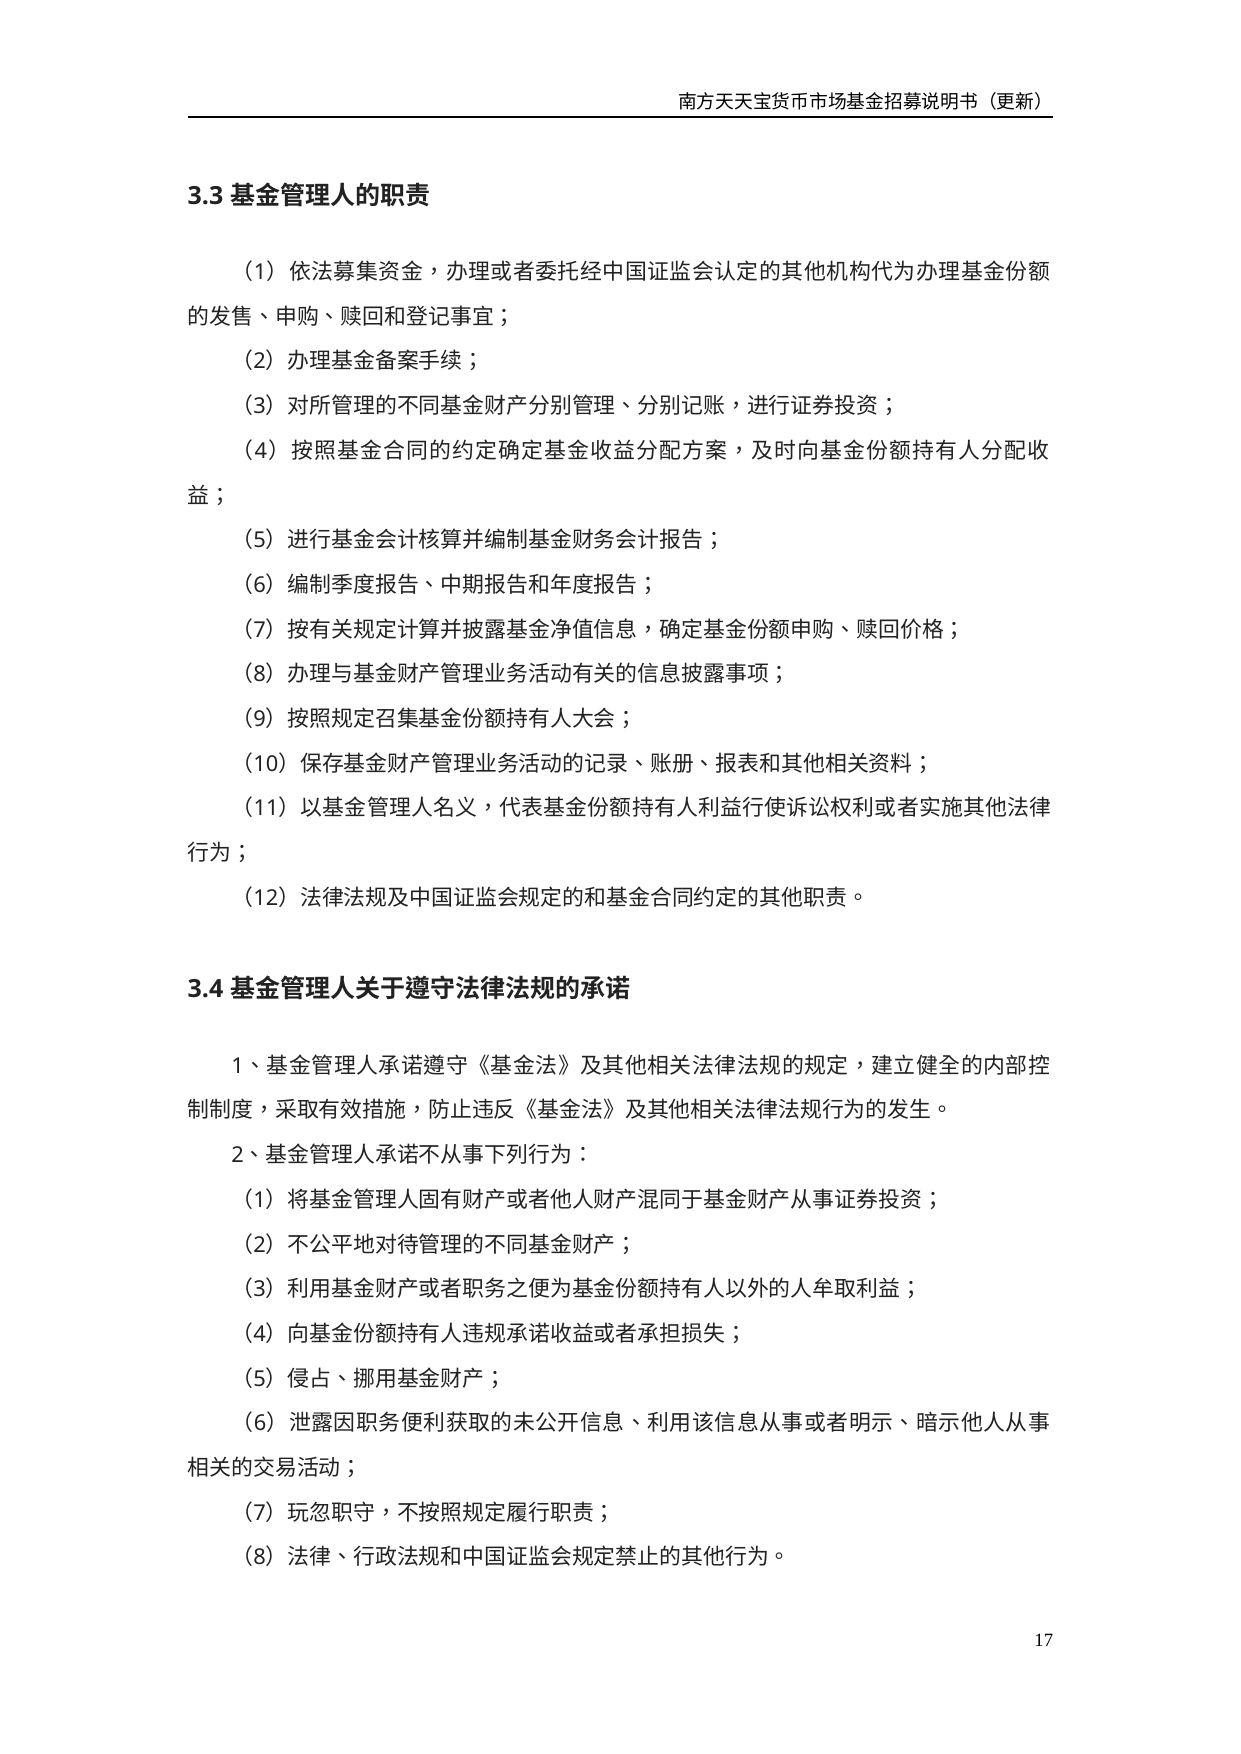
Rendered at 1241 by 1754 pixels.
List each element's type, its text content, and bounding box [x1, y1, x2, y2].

text （7）玩忽职守，不按照规定履行职责； [187, 1497, 1053, 1526]
text （5）进行基金会计核算并编制基金财务会计报告； [187, 524, 1053, 554]
text （1）依法募集资金，办理或者委托经中国证监会认定的其他机构代为办理基金份额的发售、申购、赎回和登记事宜； [187, 256, 1053, 331]
text （11）以基金管理人名义，代表基金份额持有人利益行使诉讼权利或者实施其他法律行为； [187, 792, 1053, 867]
text 3.4 基金管理人关于遵守法律法规的承诺 [187, 956, 1053, 1021]
text （4）向基金份额持有人违规承诺收益或者承担损失； [187, 1318, 1053, 1348]
text （3）利用基金财产或者职务之便为基金份额持有人以外的人牟取利益； [187, 1273, 1053, 1303]
text （9）按照规定召集基金份额持有人大会； [187, 703, 1053, 733]
text （6）编制季度报告、中期报告和年度报告； [187, 569, 1053, 599]
text （4）按照基金合同的约定确定基金收益分配方案，及时向基金份额持有人分配收益； [187, 435, 1053, 509]
text （8）办理与基金财产管理业务活动有关的信息披露事项； [187, 658, 1053, 688]
text 3.3 基金管理人的职责 [187, 162, 1053, 227]
text （2）办理基金备案手续； [187, 346, 1053, 375]
text （2）不公平地对待管理的不同基金财产； [187, 1228, 1053, 1258]
text （6）泄露因职务便利获取的未公开信息、利用该信息从事或者明示、暗示他人从事相关的交易活动； [187, 1407, 1053, 1482]
text （8）法律、行政法规和中国证监会规定禁止的其他行为。 [187, 1541, 1053, 1571]
text （1）将基金管理人固有财产或者他人财产混同于基金财产从事证券投资； [187, 1184, 1053, 1214]
text （3）对所管理的不同基金财产分别管理、分别记账，进行证券投资； [187, 390, 1053, 420]
text （10）保存基金财产管理业务活动的记录、账册、报表和其他相关资料； [187, 748, 1053, 777]
text （12）法律法规及中国证监会规定的和基金合同约定的其他职责。 [187, 882, 1053, 912]
text （5）侵占、挪用基金财产； [187, 1363, 1053, 1392]
text 2、基金管理人承诺不从事下列行为： [187, 1139, 1053, 1169]
text 1、基金管理人承诺遵守《基金法》及其他相关法律法规的规定，建立健全的内部控制制度，采取有效措施，防止违反《基金法》及其他相关法律法规行为的发生。 [187, 1050, 1053, 1124]
text （7）按有关规定计算并披露基金净值信息，确定基金份额申购、赎回价格； [187, 614, 1053, 643]
